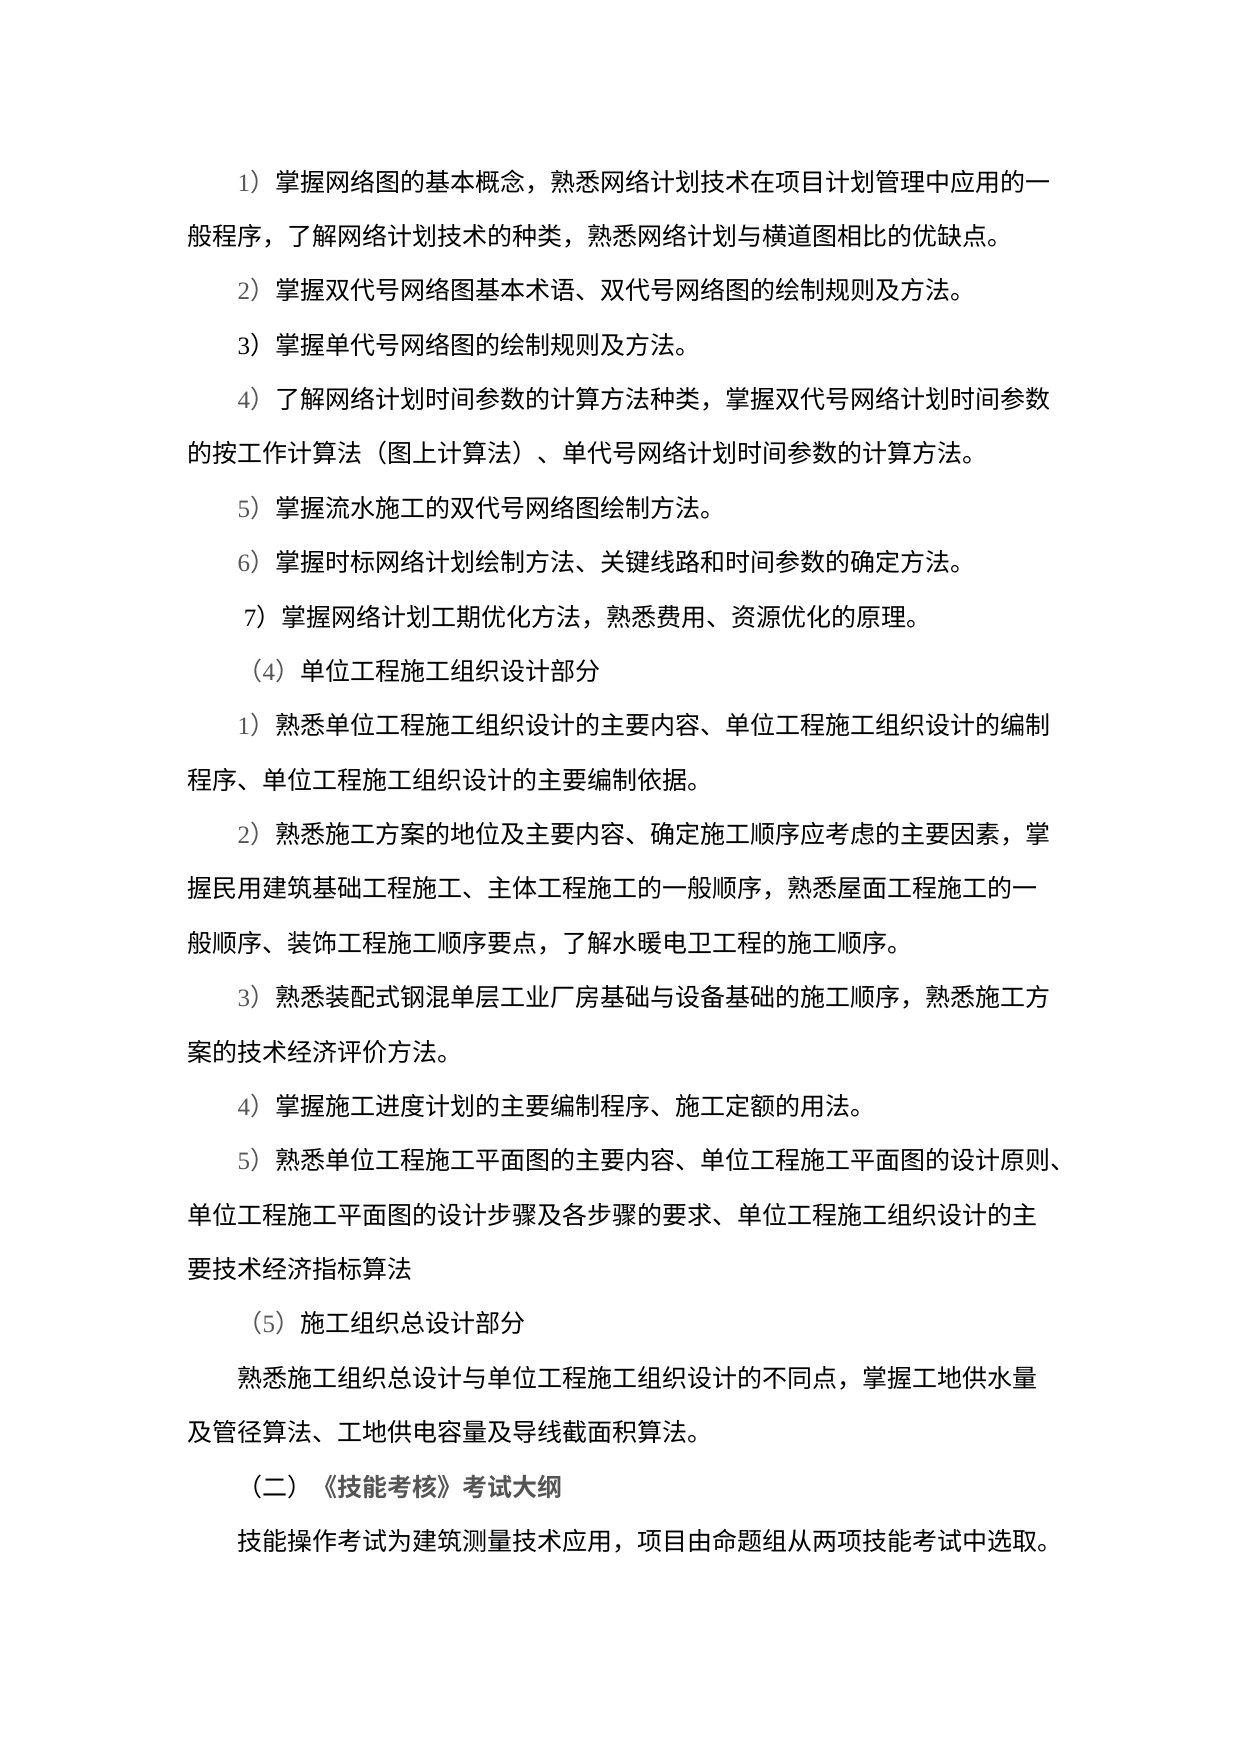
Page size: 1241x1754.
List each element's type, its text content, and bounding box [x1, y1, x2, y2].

text 4）了解网络计划时间参数的计算方法种类，掌握双代号网络计划时间参数的按工作计算法（图上计算法）、单代号网络计划时间参数的计算方法。 [187, 379, 1053, 470]
text 2）掌握双代号网络图基本术语、双代号网络图的绘制规则及方法。 [187, 271, 1053, 307]
text 1）熟悉单位工程施工组织设计的主要内容、单位工程施工组织设计的编制程序、单位工程施工组织设计的主要编制依据。 [187, 706, 1053, 796]
text 3）掌握单代号网络图的绘制规则及方法。 [187, 325, 1053, 361]
text （4）单位工程施工组织设计部分 [187, 651, 1053, 688]
text 熟悉施工组织总设计与单位工程施工组织设计的不同点，掌握工地供水量及管径算法、工地供电容量及导线截面积算法。 [187, 1358, 1053, 1449]
text 1）掌握网络图的基本概念，熟悉网络计划技术在项目计划管理中应用的一般程序，了解网络计划技术的种类，熟悉网络计划与横道图相比的优缺点。 [187, 162, 1053, 253]
text 技能操作考试为建筑测量技术应用，项目由命题组从两项技能考试中选取。 [187, 1521, 1053, 1558]
text 7）掌握网络计划工期优化方法，熟悉费用、资源优化的原理。 [187, 597, 1053, 633]
text 6）掌握时标网络计划绘制方法、关键线路和时间参数的确定方法。 [187, 543, 1053, 579]
text 5）熟悉单位工程施工平面图的主要内容、单位工程施工平面图的设计原则、单位工程施工平面图的设计步骤及各步骤的要求、单位工程施工组织设计的主要技术经济指标算法 [187, 1141, 1053, 1286]
text 4）掌握施工进度计划的主要编制程序、施工定额的用法。 [187, 1086, 1053, 1123]
text 5）掌握流水施工的双代号网络图绘制方法。 [187, 488, 1053, 524]
text （5）施工组织总设计部分 [187, 1304, 1053, 1340]
text （二）《技能考核》考试大纲 [187, 1467, 1053, 1503]
text 2）熟悉施工方案的地位及主要内容、确定施工顺序应考虑的主要因素，掌握民用建筑基础工程施工、主体工程施工的一般顺序，熟悉屋面工程施工的一般顺序、装饰工程施工顺序要点，了解水暖电卫工程的施工顺序。 [187, 814, 1053, 959]
text 3）熟悉装配式钢混单层工业厂房基础与设备基础的施工顺序，熟悉施工方案的技术经济评价方法。 [187, 978, 1053, 1068]
